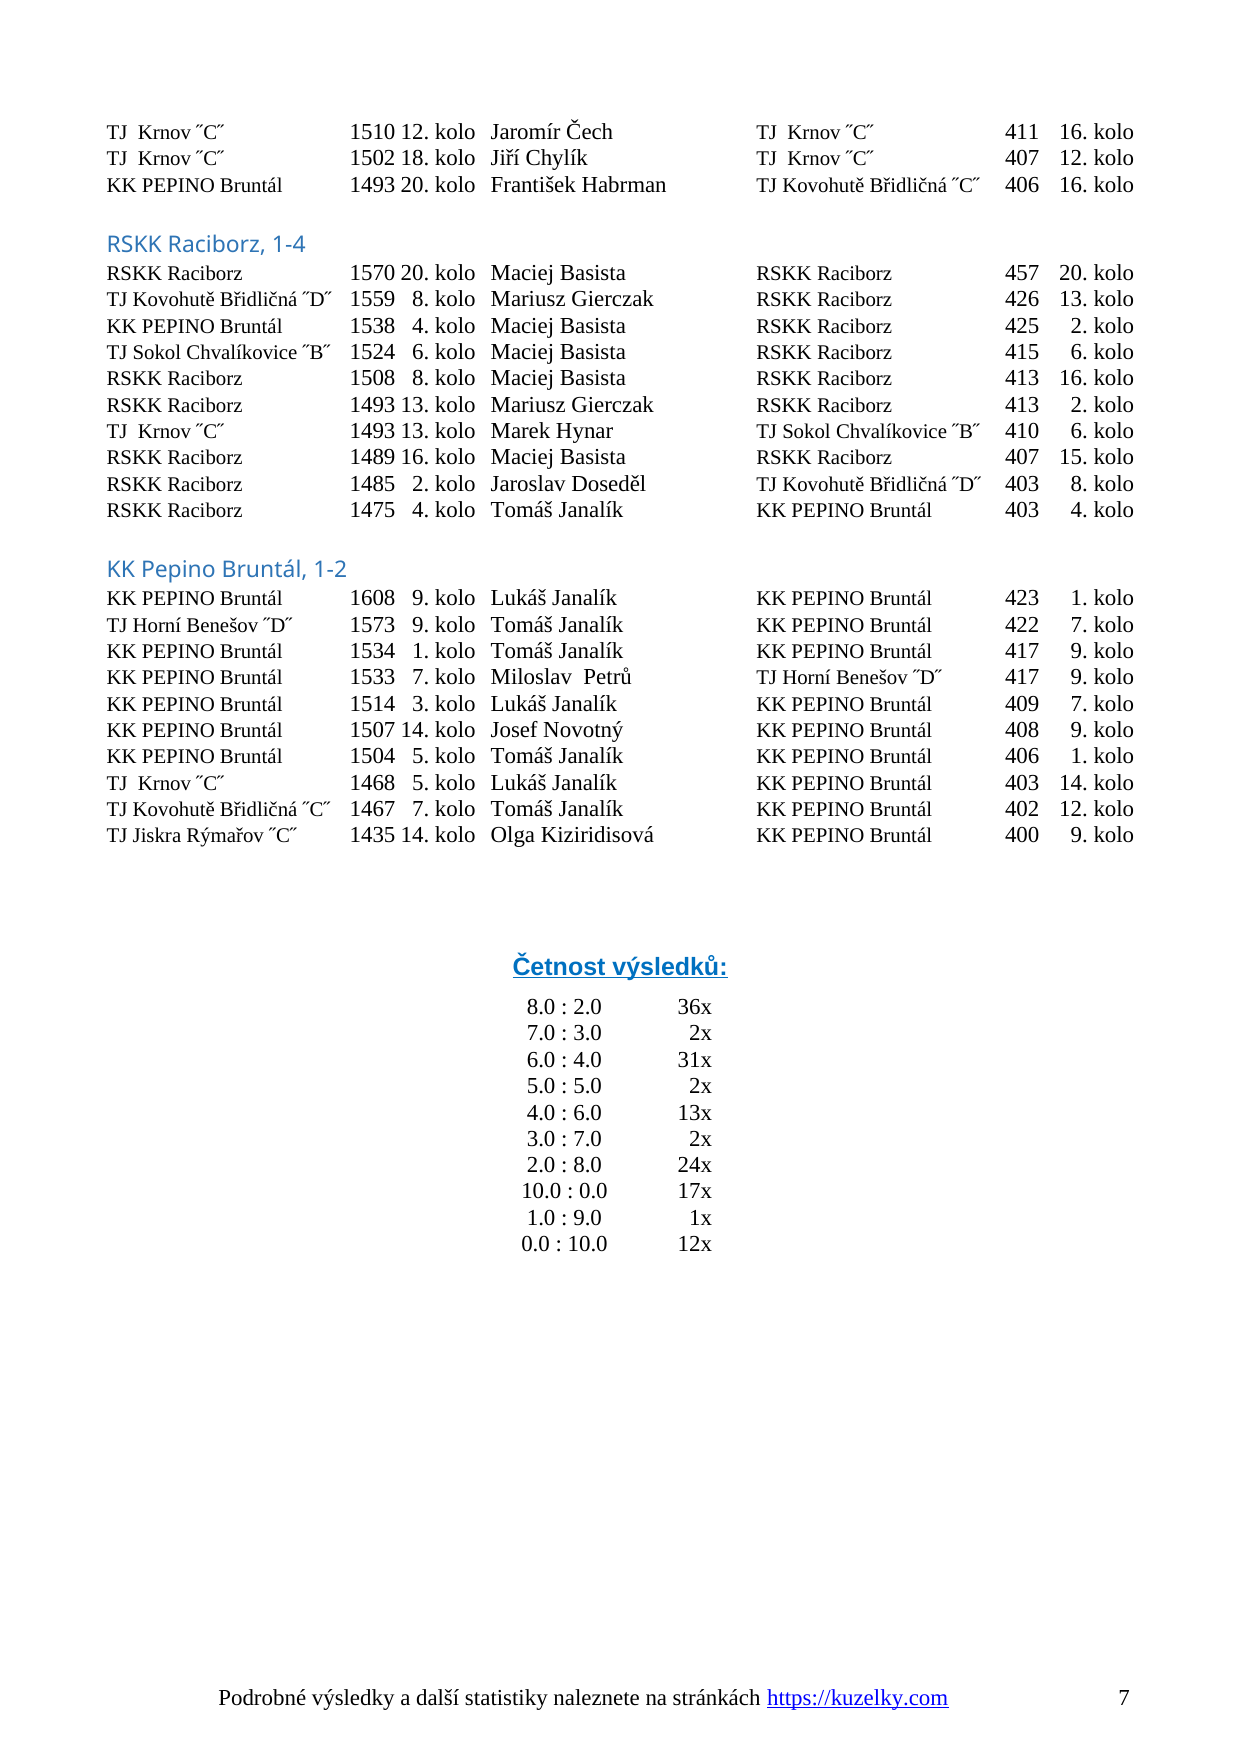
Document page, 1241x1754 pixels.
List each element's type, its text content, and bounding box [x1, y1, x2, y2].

text KK PEPINO Bruntál 1504 5. kolo Tomáš Janalík KK PEPINO Bruntál 406 1. kolo [106, 742, 1134, 769]
text 1.0 : 9.0 1x [106, 1204, 1134, 1230]
text 0.0 : 10.0 12x [106, 1230, 1134, 1257]
text TJ Kovohutě Břidličná ˝D˝ 1559 8. kolo Mariusz Gierczak RSKK Raciborz 426 13. kolo [106, 285, 1134, 312]
text TJ Krnov ˝C˝ 1502 18. kolo Jiří Chylík TJ Krnov ˝C˝ 407 12. kolo [106, 144, 1134, 171]
text TJ Krnov ˝C˝ 1468 5. kolo Lukáš Janalík KK PEPINO Bruntál 403 14. kolo [106, 769, 1134, 795]
text RSKK Raciborz 1485 2. kolo Jaroslav Doseděl TJ Kovohutě Břidličná ˝D˝ 403 8. kolo [106, 470, 1134, 496]
text TJ Horní Benešov ˝D˝ 1573 9. kolo Tomáš Janalík KK PEPINO Bruntál 422 7. kolo [106, 611, 1134, 637]
text KK PEPINO Bruntál 1514 3. kolo Lukáš Janalík KK PEPINO Bruntál 409 7. kolo [106, 690, 1134, 716]
text 7.0 : 3.0 2x [106, 1019, 1134, 1046]
text RSKK Raciborz 1508 8. kolo Maciej Basista RSKK Raciborz 413 16. kolo [106, 364, 1134, 391]
text RSKK Raciborz 1570 20. kolo Maciej Basista RSKK Raciborz 457 20. kolo [106, 259, 1134, 285]
text KK PEPINO Bruntál 1493 20. kolo František Habrman TJ Kovohutě Břidličná ˝C˝ 406 16. kolo [106, 171, 1134, 197]
text RSKK Raciborz 1475 4. kolo Tomáš Janalík KK PEPINO Bruntál 403 4. kolo [106, 496, 1134, 522]
text TJ Sokol Chvalíkovice ˝B˝ 1524 6. kolo Maciej Basista RSKK Raciborz 415 6. kolo [106, 338, 1134, 364]
text KK PEPINO Bruntál 1507 14. kolo Josef Novotný KK PEPINO Bruntál 408 9. kolo [106, 716, 1134, 742]
text TJ Krnov ˝C˝ 1493 13. kolo Marek Hynar TJ Sokol Chvalíkovice ˝B˝ 410 6. kolo [106, 417, 1134, 443]
text KK PEPINO Bruntál 1533 7. kolo Miloslav Petrů TJ Horní Benešov ˝D˝ 417 9. kolo [106, 663, 1134, 690]
text RSKK Raciborz 1489 16. kolo Maciej Basista RSKK Raciborz 407 15. kolo [106, 443, 1134, 470]
subtitle RSKK Raciborz, 1-4 [106, 228, 1134, 259]
text Četnost výsledků: [94, 952, 1145, 981]
text TJ Kovohutě Břidličná ˝C˝ 1467 7. kolo Tomáš Janalík KK PEPINO Bruntál 402 12. kolo [106, 795, 1134, 821]
text 5.0 : 5.0 2x [106, 1072, 1134, 1098]
text 4.0 : 6.0 13x [106, 1098, 1134, 1125]
text RSKK Raciborz 1493 13. kolo Mariusz Gierczak RSKK Raciborz 413 2. kolo [106, 391, 1134, 417]
text 8.0 : 2.0 36x [106, 993, 1134, 1019]
text KK PEPINO Bruntál 1608 9. kolo Lukáš Janalík KK PEPINO Bruntál 423 1. kolo [106, 584, 1134, 611]
text 10.0 : 0.0 17x [106, 1178, 1134, 1204]
text TJ Jiskra Rýmařov ˝C˝ 1435 14. kolo Olga Kiziridisová KK PEPINO Bruntál 400 9. kolo [106, 821, 1134, 848]
text TJ Krnov ˝C˝ 1510 12. kolo Jaromír Čech TJ Krnov ˝C˝ 411 16. kolo [106, 118, 1134, 144]
text 6.0 : 4.0 31x [106, 1046, 1134, 1072]
text KK PEPINO Bruntál 1538 4. kolo Maciej Basista RSKK Raciborz 425 2. kolo [106, 312, 1134, 338]
subtitle KK Pepino Bruntál, 1-2 [106, 553, 1134, 584]
text 2.0 : 8.0 24x [106, 1151, 1134, 1178]
text KK PEPINO Bruntál 1534 1. kolo Tomáš Janalík KK PEPINO Bruntál 417 9. kolo [106, 637, 1134, 663]
text 3.0 : 7.0 2x [106, 1125, 1134, 1151]
